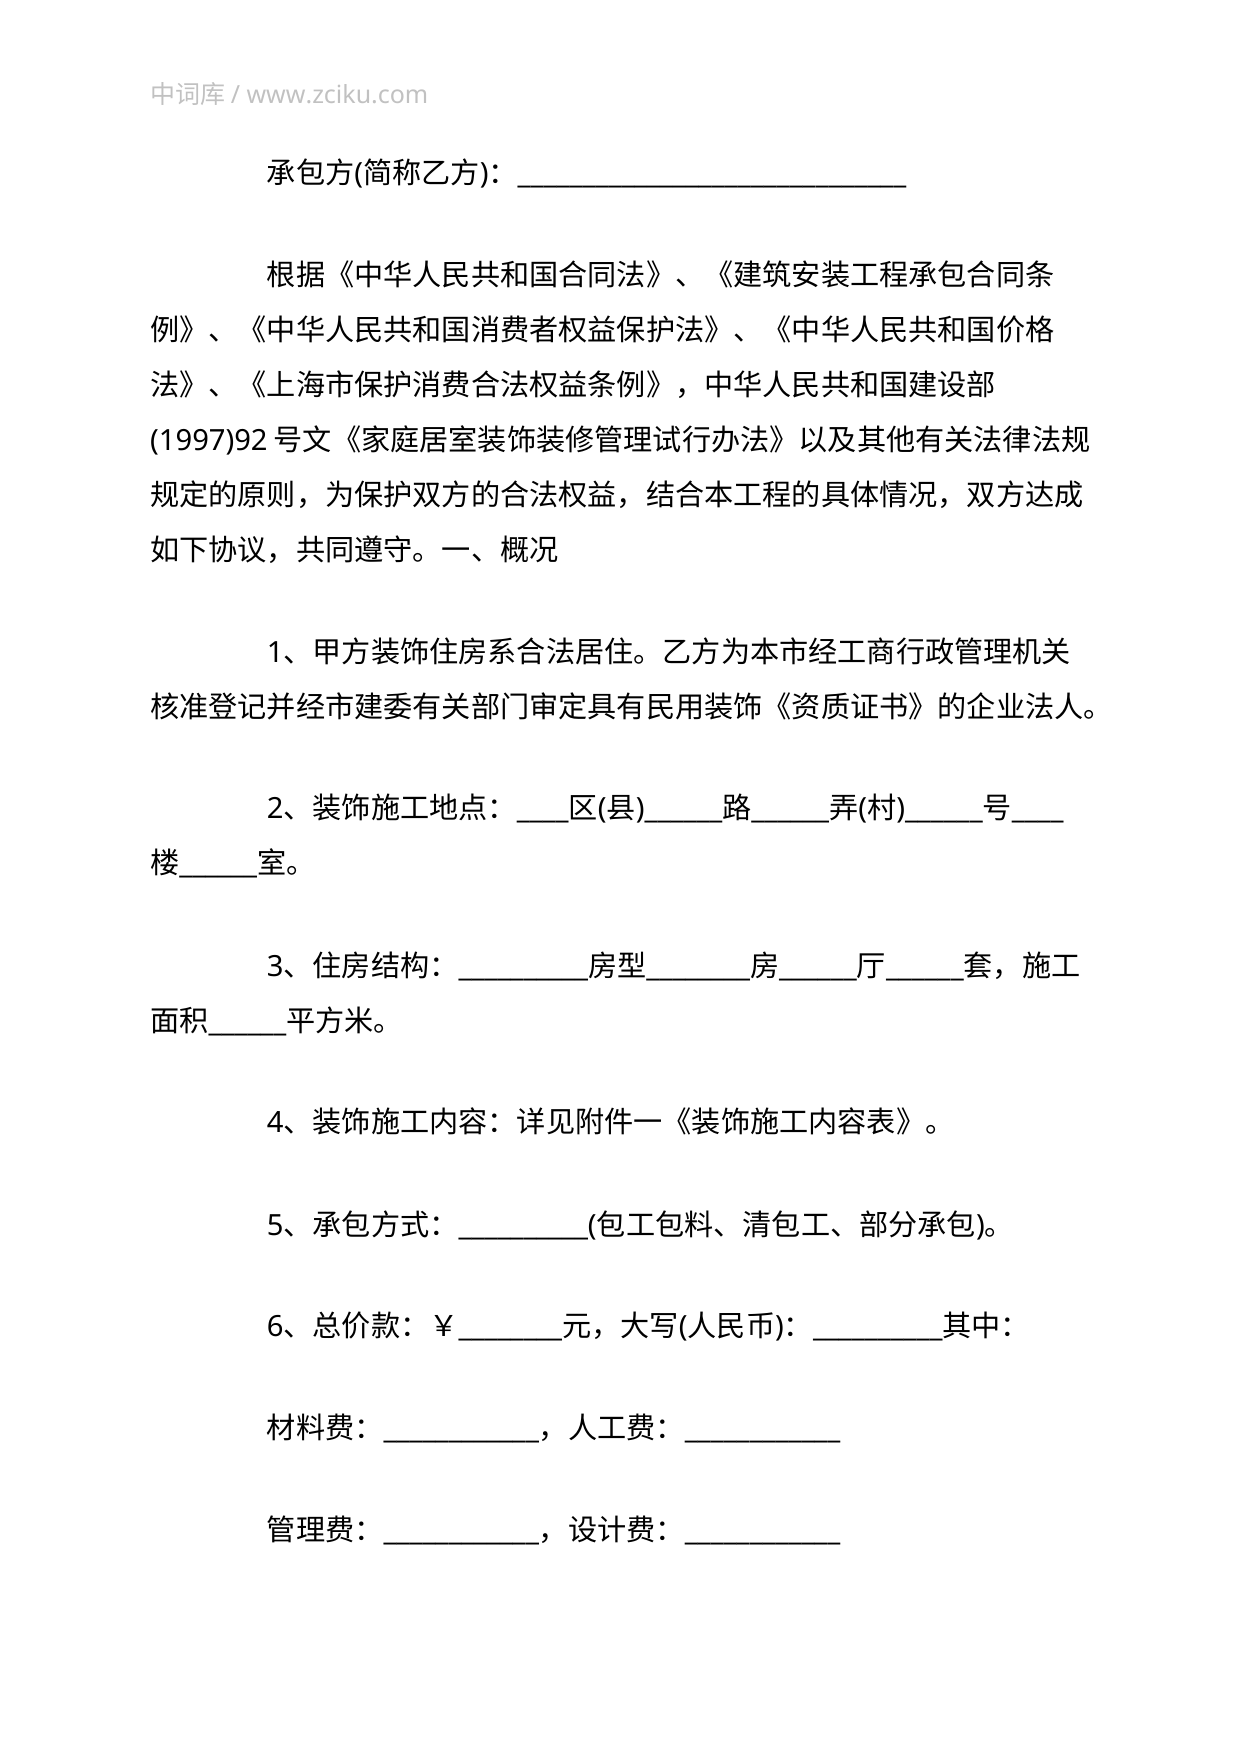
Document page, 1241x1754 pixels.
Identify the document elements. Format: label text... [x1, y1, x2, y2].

text 管理费：____________，设计费：____________ [150, 1507, 1090, 1549]
text 1、甲方装饰住房系合法居住。乙方为本市经工商行政管理机关核准登记并经市建委有关部门审定具有民用装饰《资质证书》的企业法人。 [150, 628, 1090, 726]
text 2、装饰施工地点：____区(县)______路______弄(村)______号____楼______室。 [150, 785, 1090, 882]
text 材料费：____________，人工费：____________ [150, 1405, 1090, 1447]
text 3、住房结构：__________房型________房______厅______套，施工面积______平方米。 [150, 942, 1090, 1039]
text 承包方(简称乙方)：______________________________ [150, 150, 1090, 192]
text 根据《中华人民共和国合同法》、《建筑安装工程承包合同条例》、《中华人民共和国消费者权益保护法》、《中华人民共和国价格法》、《上海市保护消费合法权益条例》，中华人民共和国建设部(1997)92号文《家庭居室装饰装修管理试行办法》以及其他有关法律法规规定的原则，为保护双方的合法权益，结合本工程的具体情况，双方达成如下协议，共同遵守。一、概况 [150, 252, 1090, 569]
text 6、总价款：￥________元，大写(人民币)：__________其中： [150, 1303, 1090, 1345]
text 4、装饰施工内容：详见附件一《装饰施工内容表》。 [150, 1099, 1090, 1141]
text 5、承包方式：__________(包工包料、清包工、部分承包)。 [150, 1201, 1090, 1243]
